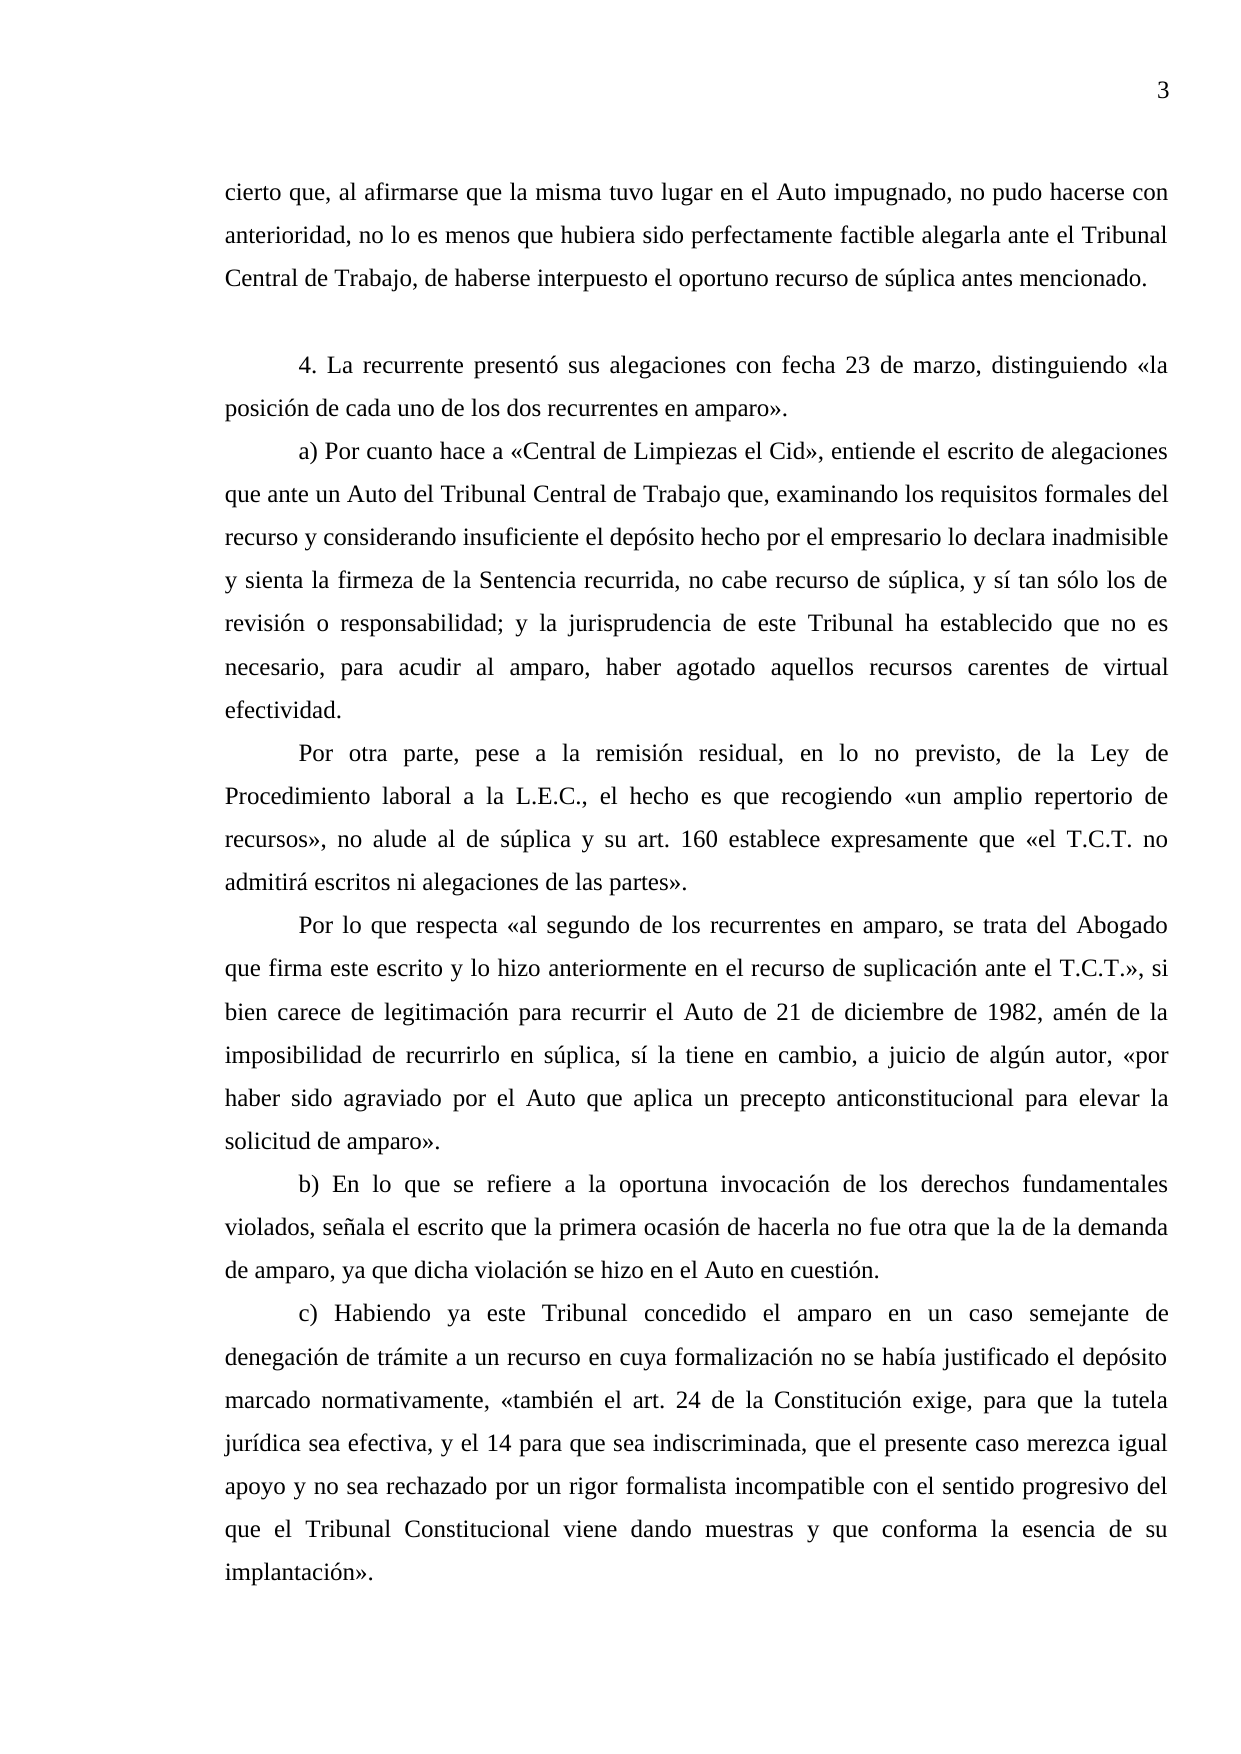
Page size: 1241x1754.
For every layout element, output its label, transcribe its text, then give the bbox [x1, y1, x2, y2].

text a) Por cuanto hace a «Central de Limpiezas el Cid», entiende el escrito de alegaciones que ante un Auto del Tribunal Central de Trabajo que, examinando los requisitos formales del recurso y considerando insuficiente el depósito hecho por el empresario lo declara inadmisible y sienta la firmeza de la Sentencia recurrida, no cabe recurso de súplica, y sí tan sólo los de revisión o responsabilidad; y la jurisprudencia de este Tribunal ha establecido que no es necesario, para acudir al amparo, haber agotado aquellos recursos carentes de virtual efectividad. [224, 436, 1169, 723]
text Por otra parte, pese a la remisión residual, en lo no previsto, de la Ley de Procedimiento laboral a la L.E.C., el hecho es que recogiendo «un amplio repertorio de recursos», no alude al de súplica y su art. 160 establece expresamente que «el T.C.T. no admitirá escritos ni alegaciones de las partes». [224, 738, 1169, 896]
text c) Habiendo ya este Tribunal concedido el amparo en un caso semejante de denegación de trámite a un recurso en cuya formalización no se había justificado el depósito marcado normativamente, «también el art. 24 de la Constitución exige, para que la tutela jurídica sea efectiva, y el 14 para que sea indiscriminada, que el presente caso merezca igual apoyo y no sea rechazado por un rigor formalista incompatible con el sentido progresivo del que el Tribunal Constitucional viene dando muestras y que conforma la esencia de su implantación». [224, 1298, 1169, 1586]
text 4. La recurrente presentó sus alegaciones con fecha 23 de marzo, distinguiendo «la posición de cada uno de los dos recurrentes en amparo». [224, 350, 1169, 422]
text b) En lo que se refiere a la oportuna invocación de los derechos fundamentales violados, señala el escrito que la primera ocasión de hacerla no fue otra que la de la demanda de amparo, ya que dicha violación se hizo en el Auto en cuestión. [224, 1169, 1169, 1284]
text Por lo que respecta «al segundo de los recurrentes en amparo, se trata del Abogado que firma este escrito y lo hizo anteriormente en el recurso de suplicación ante el T.C.T.», si bien carece de legitimación para recurrir el Auto de 21 de diciembre de 1982, amén de la imposibilidad de recurrirlo en súplica, sí la tiene en cambio, a juicio de algún autor, «por haber sido agraviado por el Auto que aplica un precepto anticonstitucional para elevar la solicitud de amparo». [224, 910, 1169, 1155]
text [224, 177, 1169, 292]
